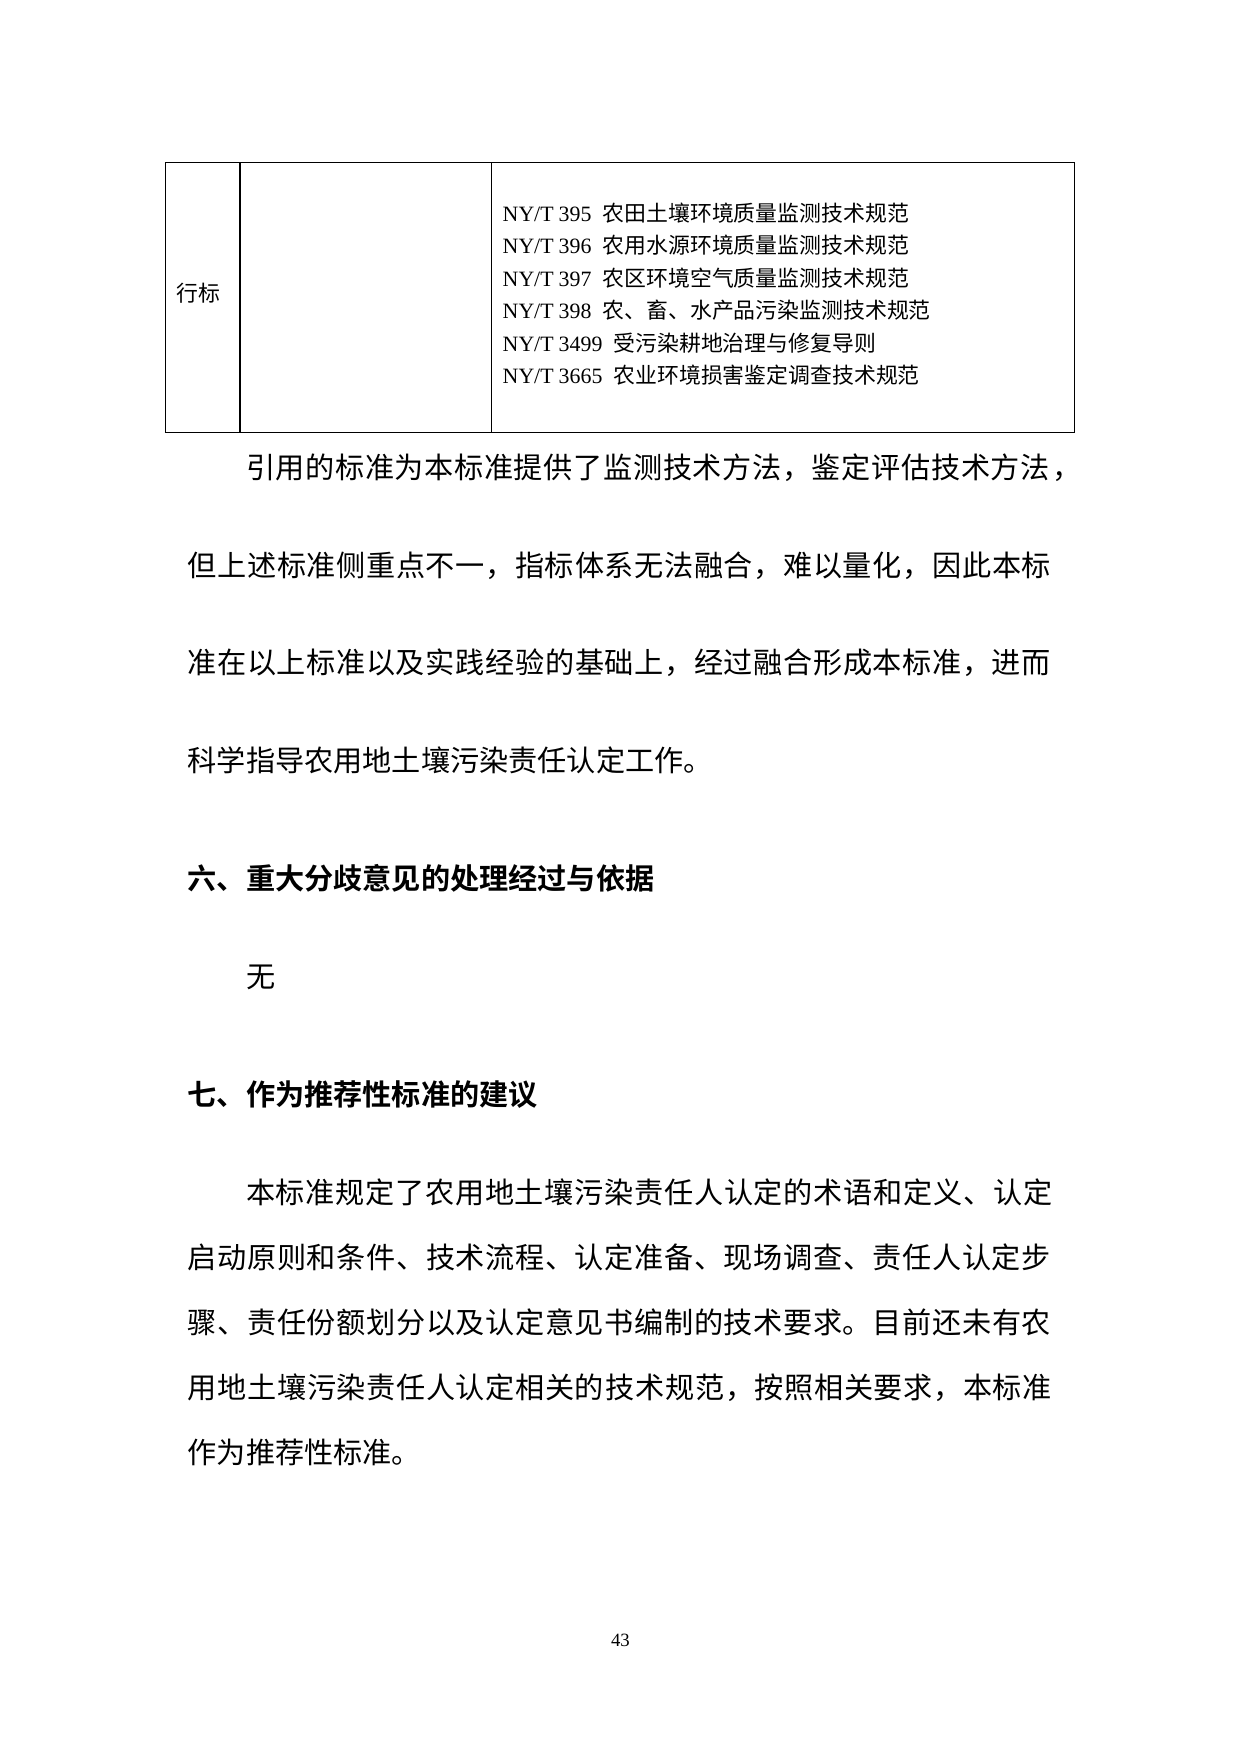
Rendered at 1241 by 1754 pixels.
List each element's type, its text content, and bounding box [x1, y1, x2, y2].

text 无 [187, 942, 1053, 1007]
text 本标准规定了农用地土壤污染责任人认定的术语和定义、认定启动原则和条件、技术流程、认定准备、现场调查、责任人认定步骤、责任份额划分以及认定意见书编制的技术要求。目前还未有农用地土壤污染责任人认定相关的技术规范，按照相关要求，本标准作为推荐性标准。 [187, 1158, 1053, 1483]
table_cell 行标 [166, 163, 239, 432]
subtitle 七、作为推荐性标准的建议 [187, 1061, 1053, 1126]
table_cell NY/T 395 农田土壤环境质量监测技术规范 NY/T 396 农用水源环境质量监测技术规范 NY/T 397 农区环境空气质量监测技术规范 NY/T 398 农、畜、水产品污染监测技术规范 NY/T 3499 受污染耕地治理与修复导则 NY/T 3665 农业环境损害鉴定调查技术规范 [492, 163, 1074, 432]
subtitle 六、重大分歧意见的处理经过与依据 [187, 844, 1053, 909]
table_cell [241, 163, 491, 432]
text 引用的标准为本标准提供了监测技术方法，鉴定评估技术方法，但上述标准侧重点不一，指标体系无法融合，难以量化，因此本标准在以上标准以及实践经验的基础上，经过融合形成本标准，进而科学指导农用地土壤污染责任认定工作。 [187, 433, 1053, 791]
